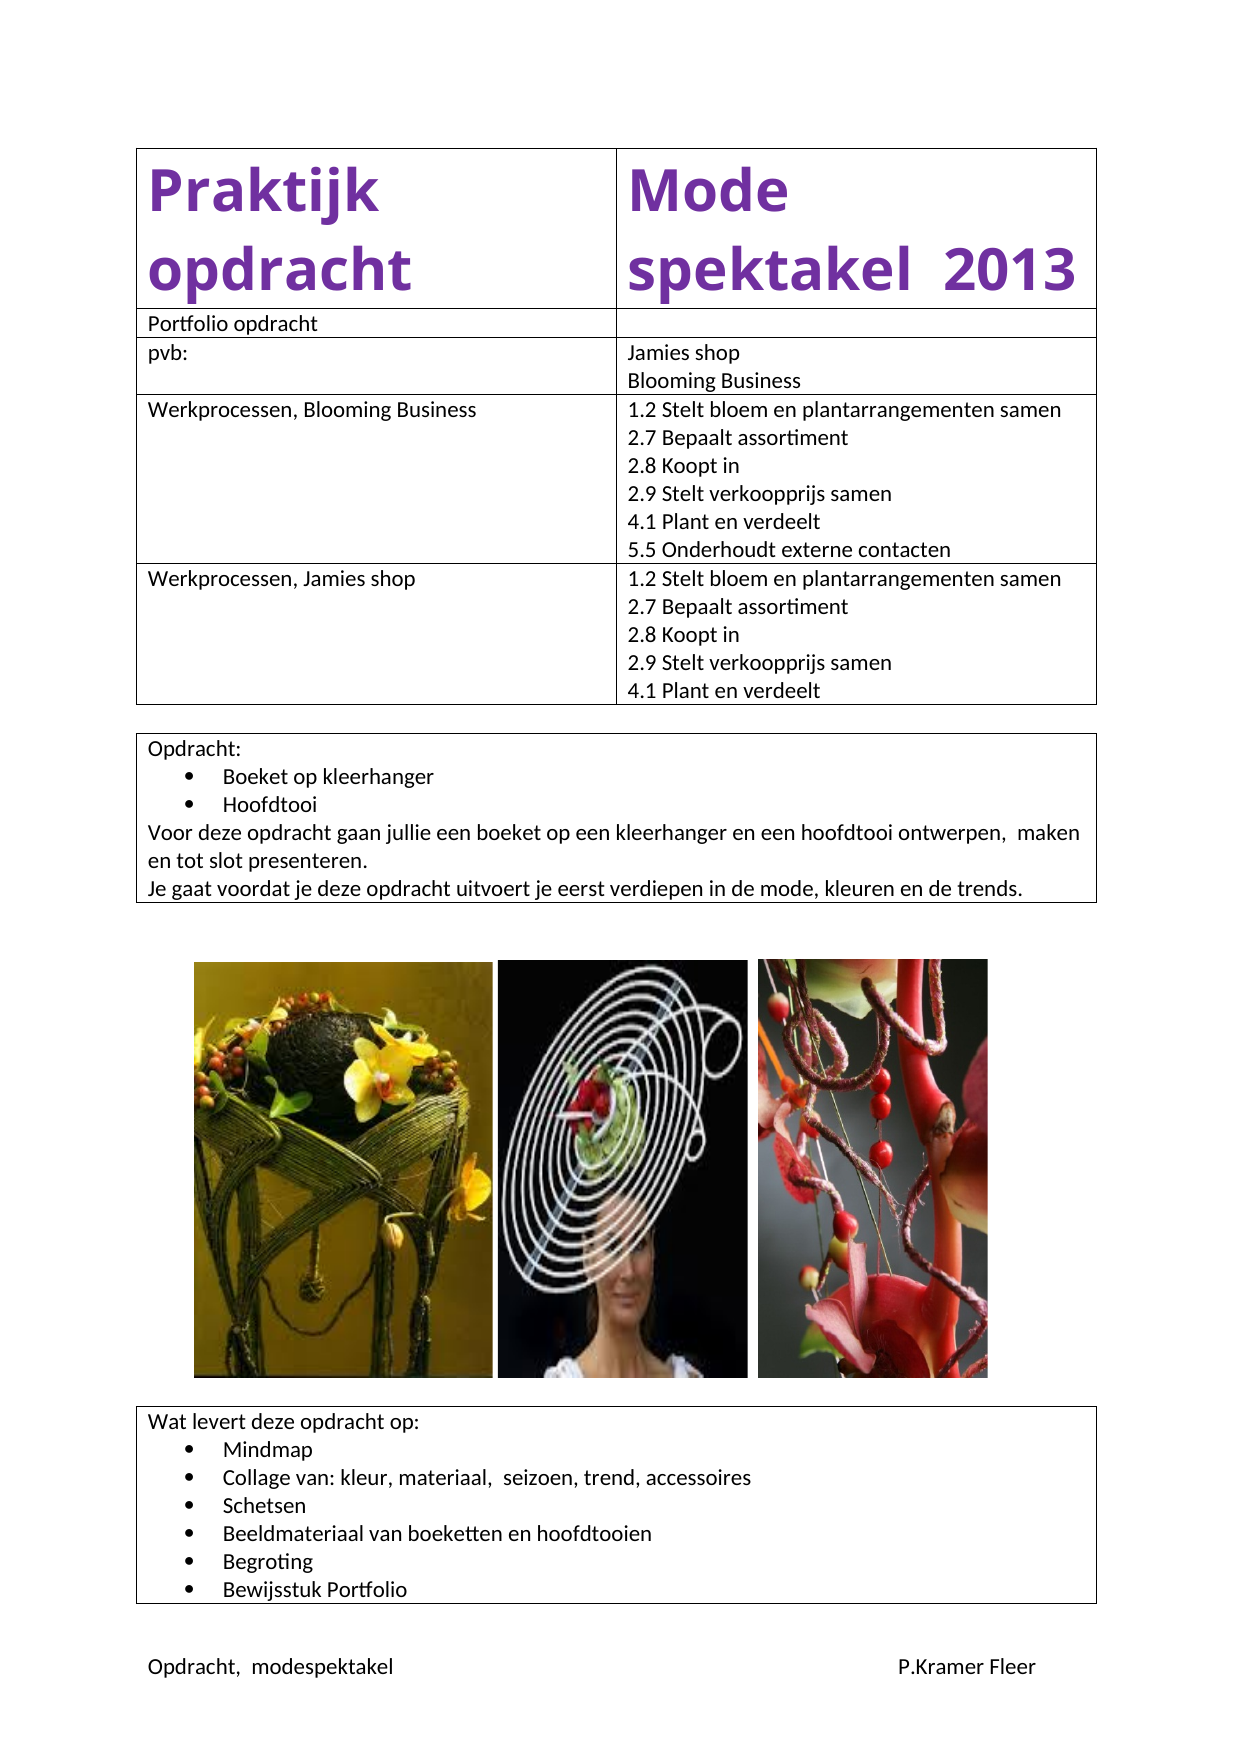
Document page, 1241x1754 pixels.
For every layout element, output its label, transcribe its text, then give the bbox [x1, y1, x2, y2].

table_cell pvb: [137, 338, 616, 394]
table_header Praktijk opdracht [137, 149, 616, 308]
table_cell 1.2 Stelt bloem en plantarrangementen samen 2.7 Bepaalt assortiment 2.8 Koopt in 2.9 Stelt verkoopprijs samen 4.1 Plant en verdeelt 5.5 Onderhoudt externe contacten [617, 395, 1096, 563]
table_cell Werkprocessen, Blooming Business [137, 395, 616, 563]
table_cell Jamies shop Blooming Business [617, 338, 1096, 394]
table_cell [617, 309, 1096, 337]
picture [497, 960, 748, 1378]
table_header Opdracht: Boeket op kleerhanger Hoofdtooi Voor deze opdracht gaan jullie een boeket op een kleerhanger en een hoofdtooi ontwerpen, maken en tot slot presenteren. Je gaat voordat je deze opdracht uitvoert je eerst verdiepen in de mode, kleuren en de trends. [137, 734, 1096, 902]
picture [758, 959, 988, 1378]
table_header Mode spektakel 2013 [617, 149, 1096, 308]
table_cell Werkprocessen, Jamies shop [137, 564, 616, 704]
table_header Wat levert deze opdracht op: Mindmap Collage van: kleur, materiaal, seizoen, trend, accessoires Schetsen Beeldmateriaal van boeketten en hoofdtooien Begroting Bewijsstuk Portfolio [137, 1407, 1096, 1603]
table_cell Portfolio opdracht [137, 309, 616, 337]
picture [194, 962, 493, 1378]
table_cell 1.2 Stelt bloem en plantarrangementen samen 2.7 Bepaalt assortiment 2.8 Koopt in 2.9 Stelt verkoopprijs samen 4.1 Plant en verdeelt [617, 564, 1096, 704]
